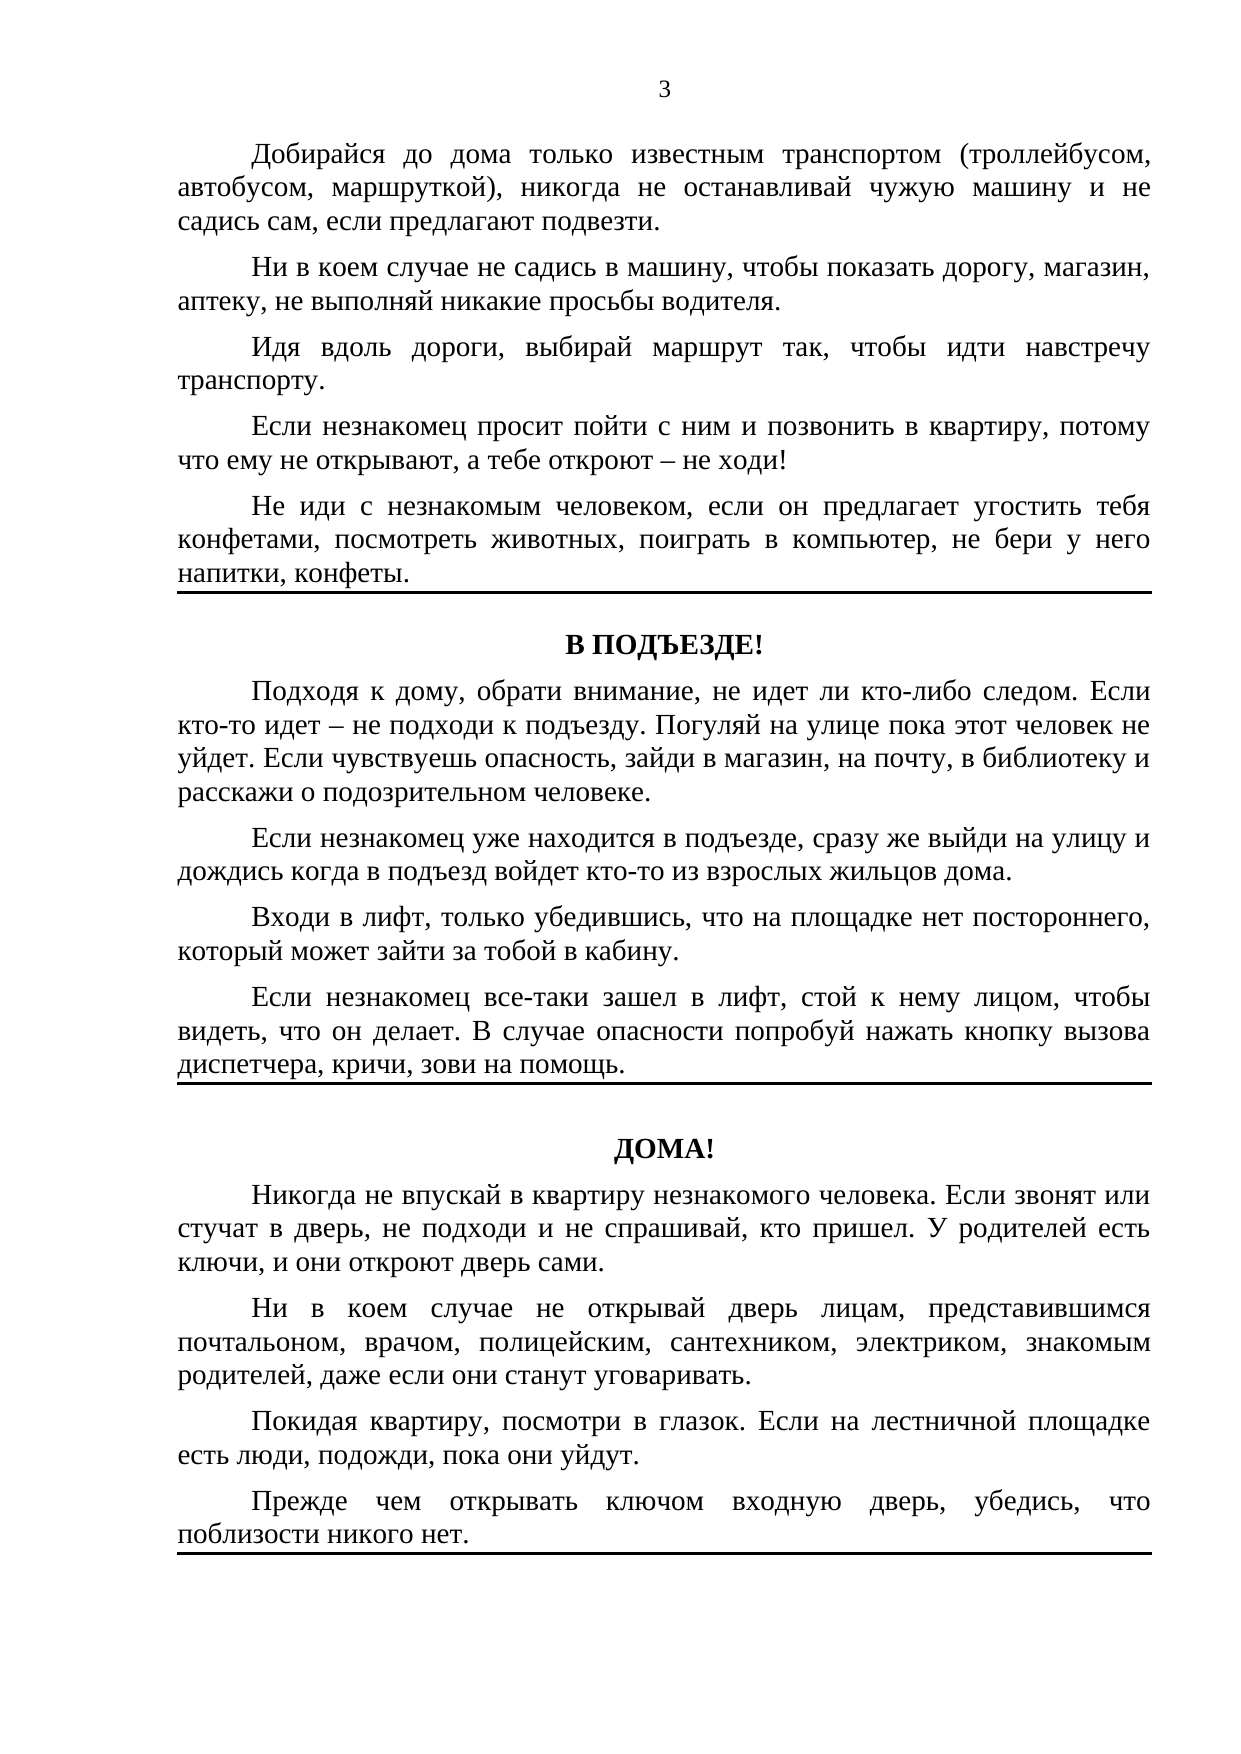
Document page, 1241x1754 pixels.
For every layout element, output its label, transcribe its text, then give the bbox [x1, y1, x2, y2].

text В ПОДЪЕЗДЕ! [177, 627, 1152, 661]
text Прежде чем открывать ключом входную дверь, убедись, что поблизости никого нет. [177, 1483, 1152, 1552]
text Ни в коем случае не садись в машину, чтобы показать дорогу, магазин, аптеку, не выполняй никакие просьбы водителя. [177, 249, 1152, 316]
text Не иди с незнакомым человеком, если он предлагает угостить тебя конфетами, посмотреть животных, поиграть в компьютер, не бери у него напитки, конфеты. [177, 488, 1152, 591]
text Если незнакомец уже находится в подъезде, сразу же выйди на улицу и дождись когда в подъезд войдет кто-то из взрослых жильцов дома. [177, 820, 1152, 887]
text Ни в коем случае не открывай дверь лицам, представившимся почтальоном, врачом, полицейским, сантехником, электриком, знакомым родителей, даже если они станут уговаривать. [177, 1290, 1152, 1391]
text Подходя к дому, обрати внимание, не идет ли кто-либо следом. Если кто-то идет – не подходи к подъезду. Погуляй на улице пока этот человек не уйдет. Если чувствуешь опасность, зайди в магазин, на почту, в библиотеку и расскажи о подозрительном человеке. [177, 673, 1152, 807]
text Входи в лифт, только убедившись, что на площадке нет постороннего, который может зайти за тобой в кабину. [177, 899, 1152, 967]
text Никогда не впускай в квартиру незнакомого человека. Если звонят или стучат в дверь, не подходи и не спрашивай, кто пришел. У родителей есть ключи, и они откроют дверь сами. [177, 1177, 1152, 1278]
text Если незнакомец все-таки зашел в лифт, стой к нему лицом, чтобы видеть, что он делает. В случае опасности попробуй нажать кнопку вызова диспетчера, кричи, зови на помощь. [177, 979, 1152, 1082]
text Покидая квартиру, посмотри в глазок. Если на лестничной площадке есть люди, подожди, пока они уйдут. [177, 1403, 1152, 1470]
text Идя вдоль дороги, выбирай маршрут так, чтобы идти навстречу транспорту. [177, 329, 1152, 396]
text ДОМА! [177, 1131, 1152, 1164]
text Если незнакомец просит пойти с ним и позвонить в квартиру, потому что ему не открывают, а тебе откроют – не ходи! [177, 408, 1152, 475]
text Добирайся до дома только известным транспортом (троллейбусом, автобусом, маршруткой), никогда не останавливай чужую машину и не садись сам, если предлагают подвезти. [177, 136, 1152, 237]
